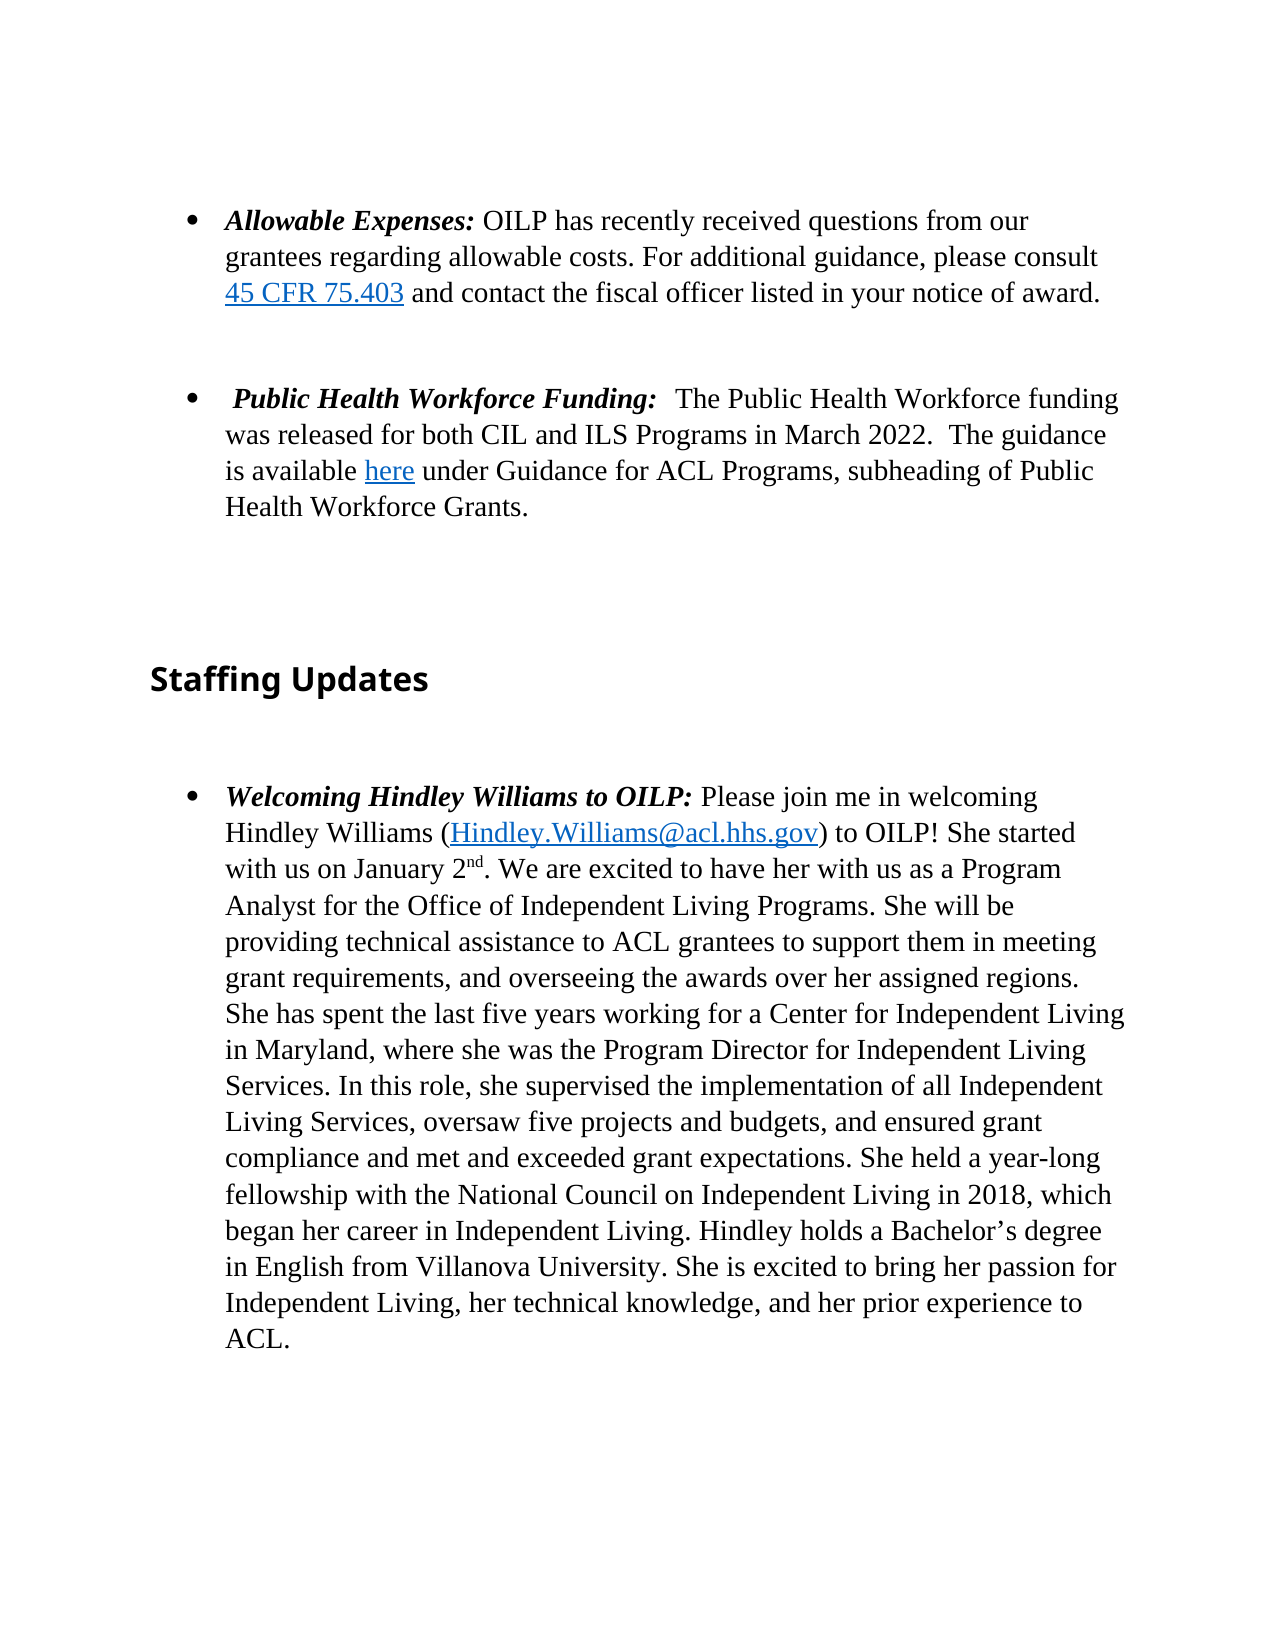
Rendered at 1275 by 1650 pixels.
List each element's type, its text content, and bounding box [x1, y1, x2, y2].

subtitle Staffing Updates [150, 656, 1125, 702]
list Welcoming Hindley Williams to OILP: Please join me in welcoming Hindley Williams (Hindley.Williams@acl.hhs.gov) to OILP! She started with us on January 2nd. We are excited to have her with us as a Program Analyst for the Office of Independent Living Programs. She will be providing technical assistance to ACL grantees to support them in meeting grant requirements, and overseeing the awards over her assigned regions. She has spent the last five years working for a Center for Independent Living in Maryland, where she was the Program Director for Independent Living Services. In this role, she supervised the implementation of all Independent Living Services, oversaw five projects and budgets, and ensured grant compliance and met and exceeded grant expectations. She held a year-long fellowship with the National Council on Independent Living in 2018, which began her career in Independent Living. Hindley holds a Bachelor’s degree in English from Villanova University. She is excited to bring her passion for Independent Living, her technical knowledge, and her prior experience to ACL. [187, 779, 1125, 1355]
list Public Health Workforce Funding: The Public Health Workforce funding was released for both CIL and ILS Programs in March 2022. The guidance is available here under Guidance for ACL Programs, subheading of Public Health Workforce Grants. [187, 381, 1125, 523]
list Allowable Expenses: OILP has recently received questions from our grantees regarding allowable costs. For additional guidance, please consult 45 CFR 75.403 and contact the fiscal officer listed in your notice of award. [187, 203, 1125, 309]
